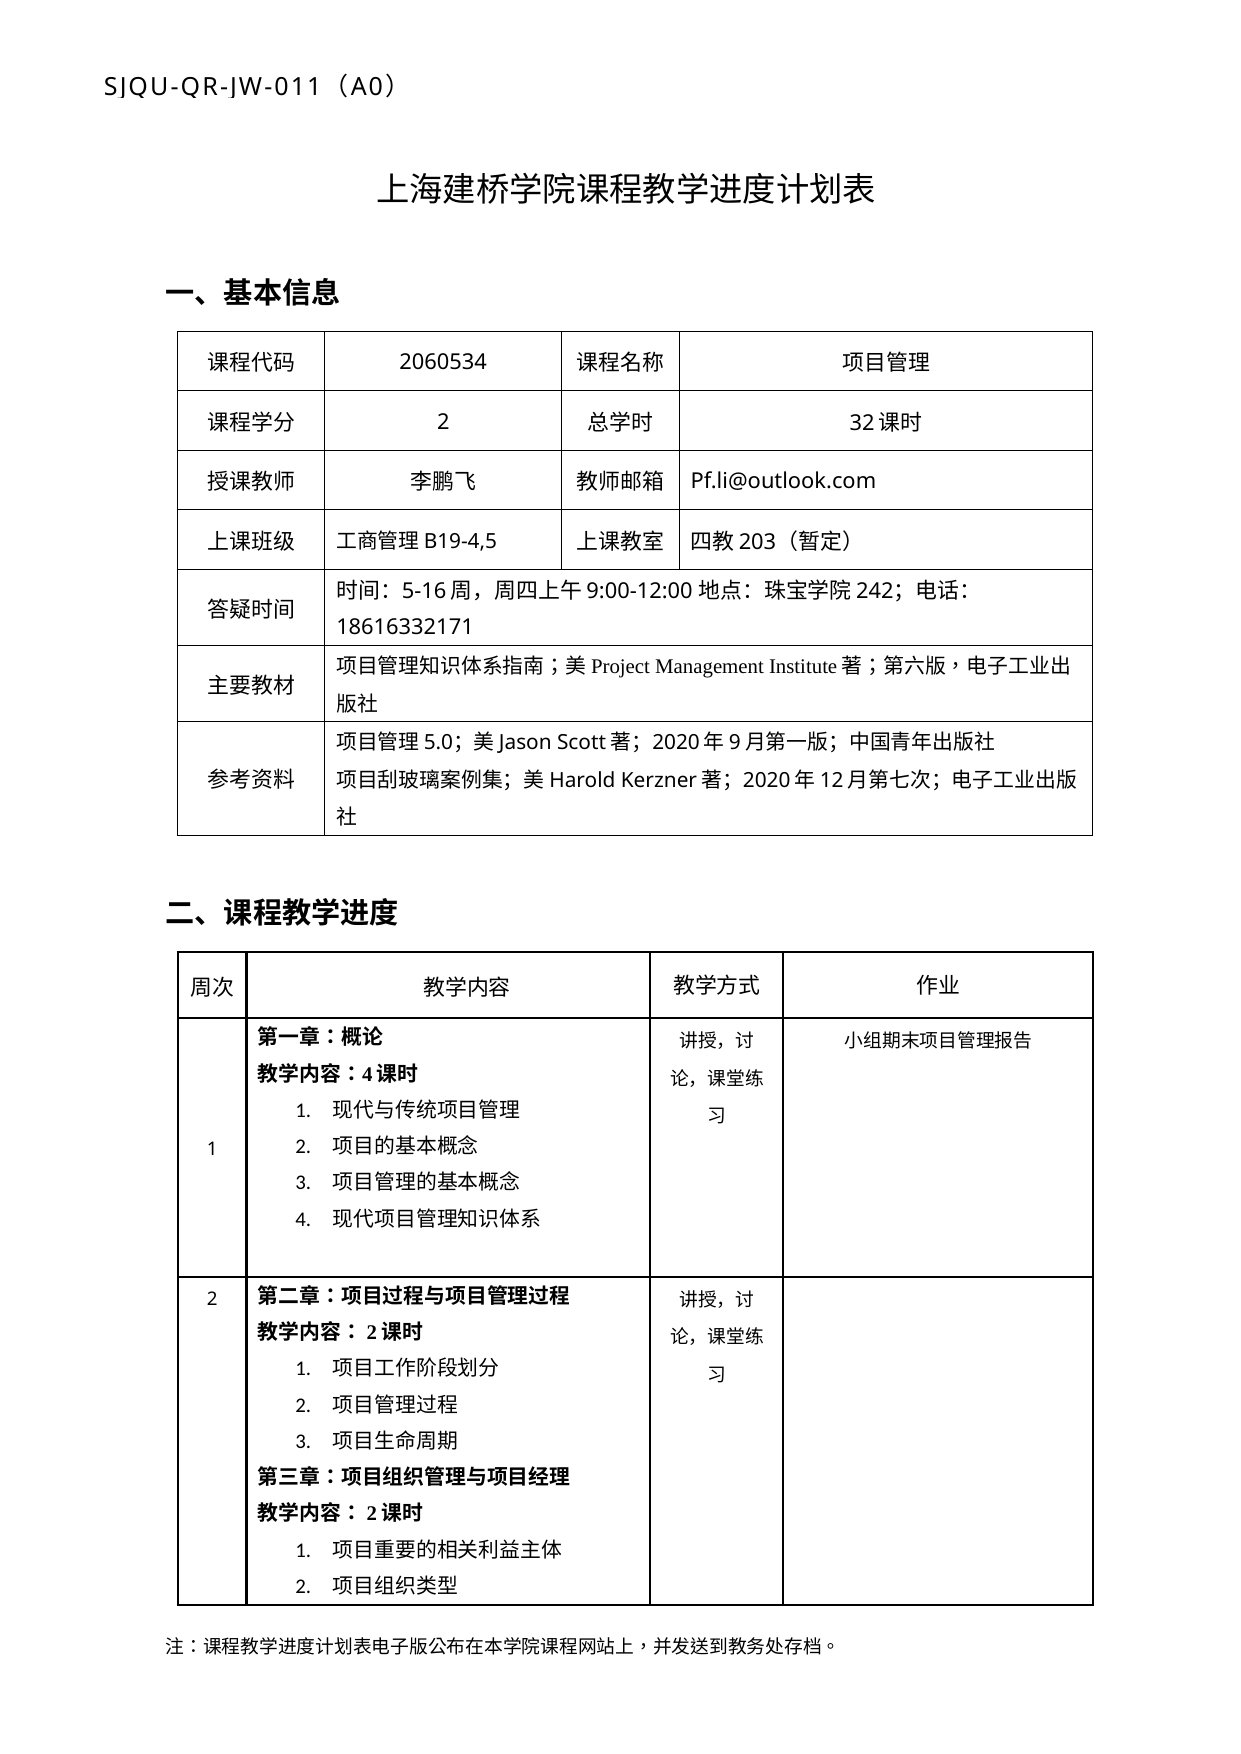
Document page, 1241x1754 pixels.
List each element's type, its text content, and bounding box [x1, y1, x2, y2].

table_cell 小组期末项目管理报告 [784, 1019, 1092, 1276]
table_cell 答疑时间 [178, 570, 324, 645]
table_cell 主要教材 [178, 646, 324, 721]
table_cell 第一章：概论 教学内容：4课时 现代与传统项目管理 项目的基本概念 项目管理的基本概念 现代项目管理知识体系 [248, 1019, 649, 1276]
table_cell 上课班级 [178, 510, 324, 569]
text 二、课程教学进度 [165, 890, 1087, 932]
table_header 周次 [179, 953, 245, 1017]
table_cell 李鹏飞 [325, 451, 561, 509]
table_cell 参考资料 [178, 722, 324, 834]
table_cell 1 [179, 1019, 245, 1276]
table_header 2060534 [325, 332, 561, 390]
table_cell 工商管理B19-4,5 [325, 510, 561, 569]
text 一、基本信息 [165, 270, 1087, 312]
table_cell 课程学分 [178, 391, 324, 450]
table_cell 上课教室 [562, 510, 679, 569]
text 上海建桥学院课程教学进度计划表 [165, 163, 1087, 211]
table_header 作业 [784, 953, 1092, 1017]
table_cell 32课时 [680, 391, 1092, 450]
table_cell 时间：5-16周，周四上午9:00-12:00 地点：珠宝学院242；电话：18616332171 [325, 570, 1092, 645]
table_header 项目管理 [680, 332, 1092, 390]
table_cell 2 [179, 1278, 245, 1604]
table_header 教学方式 [651, 953, 782, 1017]
table_cell [784, 1278, 1092, 1604]
table_cell 总学时 [562, 391, 679, 450]
table_cell 讲授，讨论，课堂练习 [651, 1019, 782, 1276]
table_cell 2 [325, 391, 561, 450]
table_cell 教师邮箱 [562, 451, 679, 509]
table_cell Pf.li@outlook.com [680, 451, 1092, 509]
table_cell 项目管理知识体系指南；美 Project Management Institute著；第六版，电子工业出版社 [325, 646, 1092, 721]
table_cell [248, 1278, 649, 1604]
table_header 课程名称 [562, 332, 679, 390]
table_header 课程代码 [178, 332, 324, 390]
table_cell 授课教师 [178, 451, 324, 509]
table_cell 讲授，讨论，课堂练习 [651, 1278, 782, 1604]
table_header 教学内容 [248, 953, 649, 1017]
table_cell 四教203（暂定） [680, 510, 1092, 569]
table_cell 项目管理5.0；美Jason Scott著；2020年9月第一版；中国青年出版社 项目刮玻璃案例集；美 Harold Kerzner著；2020年12月第七次；电子工业出版社 [325, 722, 1092, 834]
